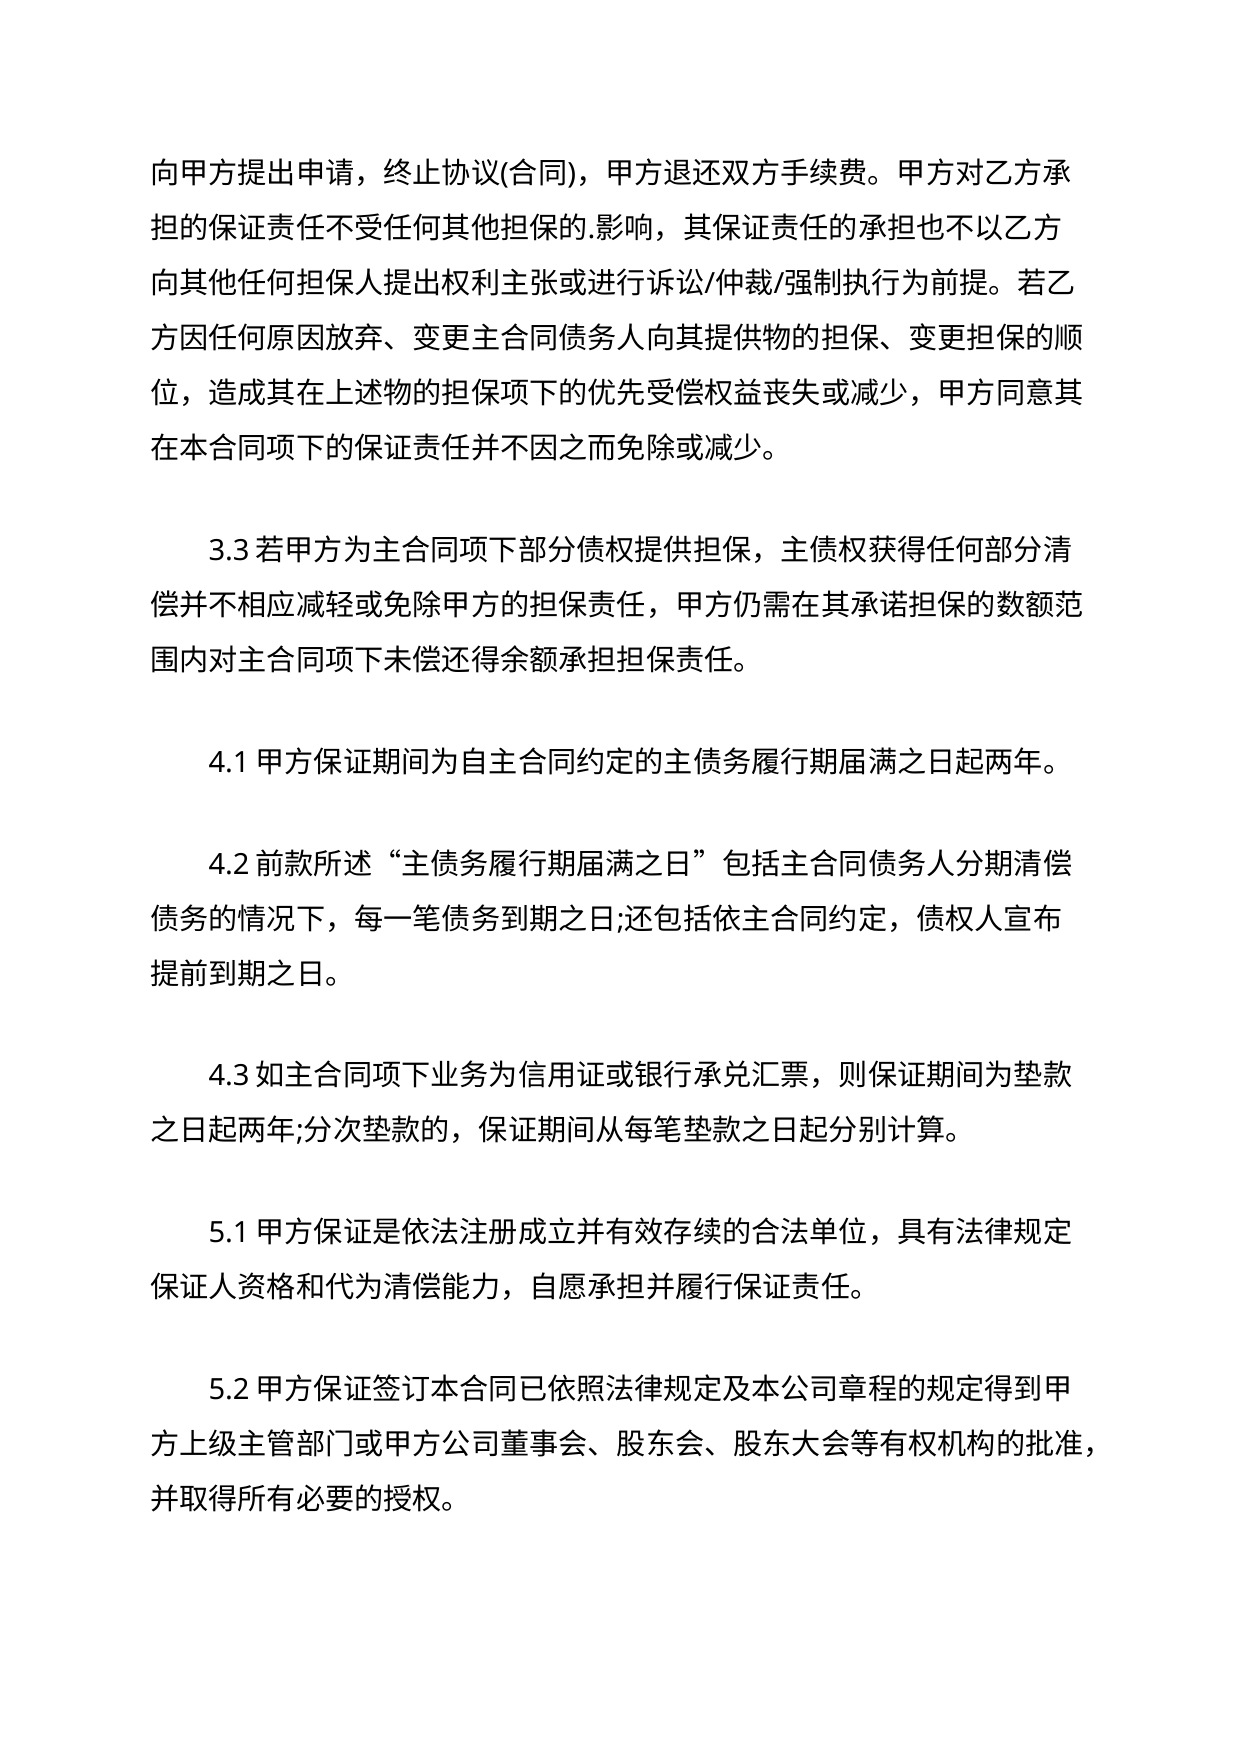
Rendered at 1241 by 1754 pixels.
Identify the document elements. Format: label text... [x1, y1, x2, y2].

text 5.1甲方保证是依法注册成立并有效存续的合法单位，具有法律规定保证人资格和代为清偿能力，自愿承担并履行保证责任。 [150, 1209, 1090, 1306]
text 3.3若甲方为主合同项下部分债权提供担保，主债权获得任何部分清偿并不相应减轻或免除甲方的担保责任，甲方仍需在其承诺担保的数额范围内对主合同项下未偿还得余额承担担保责任。 [150, 527, 1090, 679]
text 5.2甲方保证签订本合同已依照法律规定及本公司章程的规定得到甲方上级主管部门或甲方公司董事会、股东会、股东大会等有权机构的批准，并取得所有必要的授权。 [150, 1366, 1090, 1518]
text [150, 150, 1090, 467]
text 4.2前款所述“主债务履行期届满之日”包括主合同债务人分期清偿债务的情况下，每一笔债务到期之日;还包括依主合同约定，债权人宣布提前到期之日。 [150, 840, 1090, 992]
text 4.1甲方保证期间为自主合同约定的主债务履行期届满之日起两年。 [150, 738, 1090, 781]
text 4.3如主合同项下业务为信用证或银行承兑汇票，则保证期间为垫款之日起两年;分次垫款的，保证期间从每笔垫款之日起分别计算。 [150, 1052, 1090, 1149]
